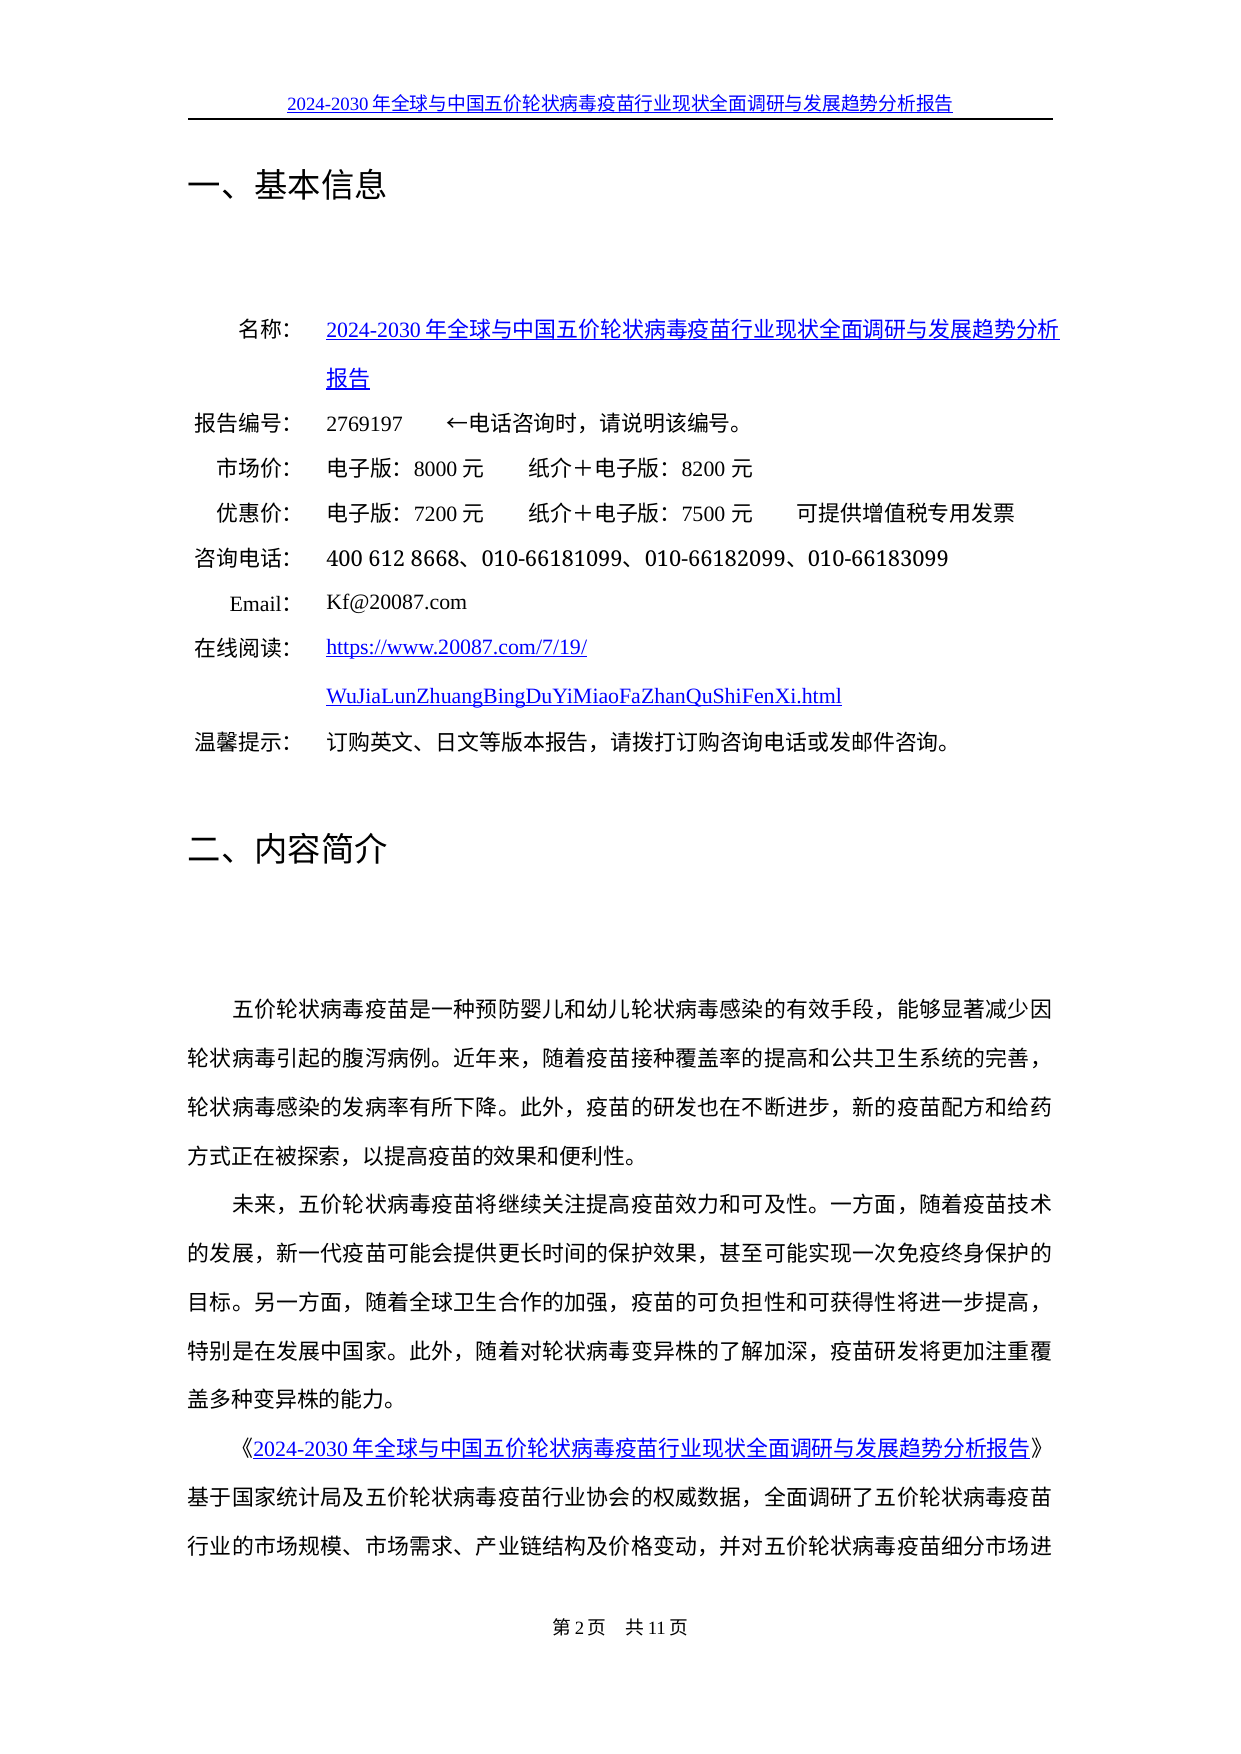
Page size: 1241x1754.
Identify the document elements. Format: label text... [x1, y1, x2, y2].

table_cell 报告编号： [167, 405, 315, 450]
table_header 2024-2030年全球与中国五价轮状病毒疫苗行业现状全面调研与发展趋势分析报告 [315, 312, 1073, 405]
title 一、基本信息 [187, 150, 1053, 215]
table_cell 订购英文、日文等版本报告，请拨打订购咨询电话或发邮件咨询。 [315, 724, 1073, 769]
table_cell 2769197 ←电话咨询时，请说明该编号。 [315, 405, 1073, 450]
table_cell 400 612 8668、010-66181099、010-66182099、010-66183099 [315, 540, 1073, 585]
table_cell 温馨提示： [167, 724, 315, 769]
table_cell 优惠价： [167, 495, 315, 540]
table_cell Kf@20087.com [315, 585, 1073, 630]
table_cell 咨询电话： [167, 540, 315, 585]
table_cell 电子版：7200 元 纸介＋电子版：7500 元 可提供增值税专用发票 [315, 495, 1073, 540]
table_cell [315, 630, 1073, 724]
table_cell 市场价： [167, 450, 315, 495]
table_cell 在线阅读： [167, 630, 315, 724]
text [187, 992, 1053, 1561]
title 二、内容简介 [187, 814, 1053, 879]
table_cell Email： [167, 585, 315, 630]
table_header 名称： [167, 312, 315, 405]
table_cell 电子版：8000 元 纸介＋电子版：8200 元 [315, 450, 1073, 495]
